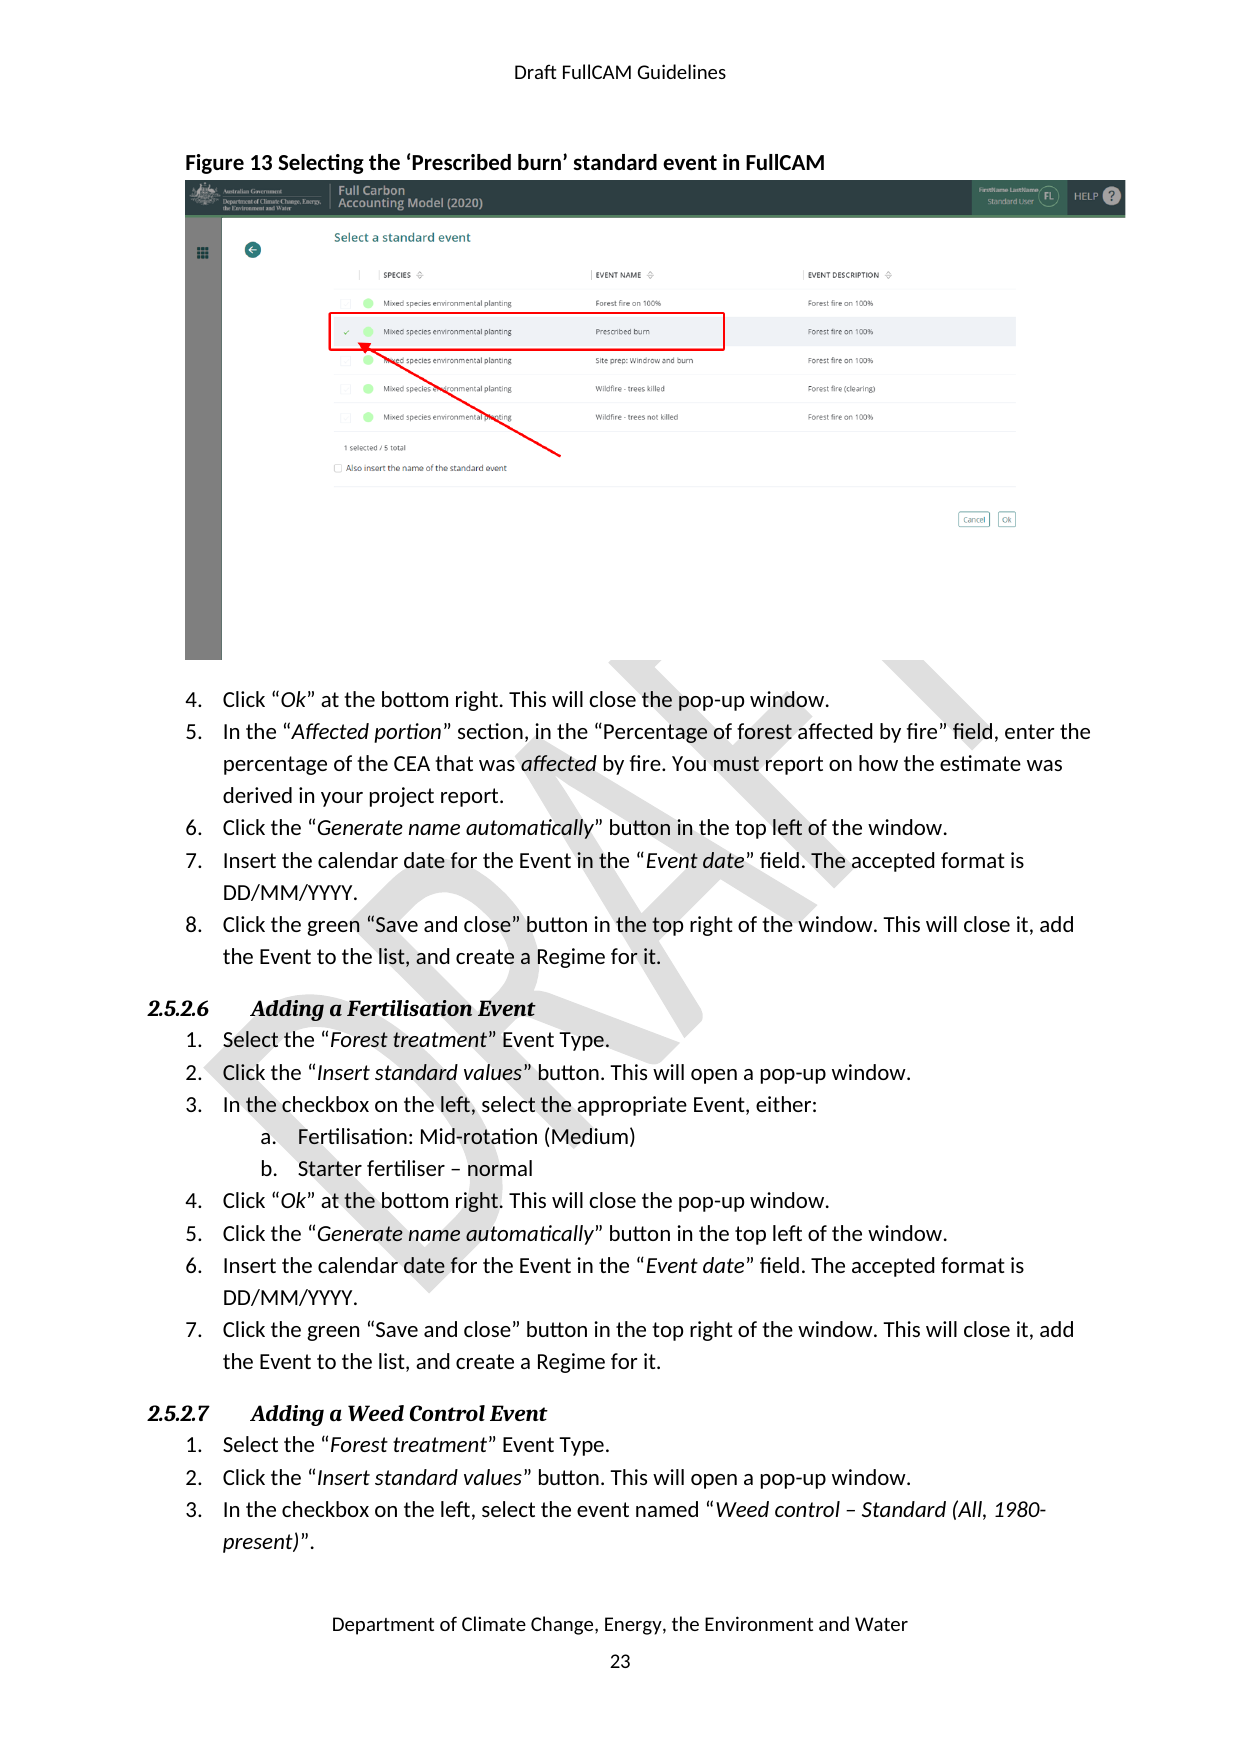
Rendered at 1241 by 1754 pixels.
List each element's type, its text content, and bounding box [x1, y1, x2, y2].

list In the “Affected portion” section, in the “Percentage of forest affected by fire” field, enter the percentage of the CEA that was affected by fire. You must report on how the estimate was derived in your project report. [185, 717, 1092, 809]
list In the checkbox on the left, select the event named “Weed control – Standard (All, 1980-present)”. [185, 1495, 1092, 1555]
picture [185, 180, 1126, 660]
list Select the “Forest treatment” Event Type. [185, 1431, 1092, 1459]
list Insert the calendar date for the Event in the “Event date” field. The accepted format is DD/MM/YYYY. [185, 1251, 1092, 1311]
list Fertilisation: Mid-rotation (Medium) [260, 1122, 1092, 1150]
list Click the “Insert standard values” button. This will open a pop-up window. [185, 1463, 1092, 1491]
list Starter fertiliser – normal [260, 1154, 1092, 1182]
list Click the green “Save and close” button in the top right of the window. This will close it, add the Event to the list, and create a Regime for it. [185, 1315, 1092, 1375]
list Click “Ok” at the bottom right. This will close the pop-up window. [185, 685, 1092, 713]
text Figure 13 Selecting the ‘Prescribed burn’ standard event in FullCAM [185, 148, 1092, 180]
list Click the “Generate name automatically” button in the top left of the window. [185, 1219, 1092, 1247]
subtitle Adding a Fertilisation Event [148, 995, 1092, 1022]
list Select the “Forest treatment” Event Type. [185, 1026, 1092, 1053]
list Click the “Insert standard values” button. This will open a pop-up window. [185, 1058, 1092, 1086]
list Click the “Generate name automatically” button in the top left of the window. [185, 813, 1092, 842]
list Insert the calendar date for the Event in the “Event date” field. The accepted format is DD/MM/YYYY. [185, 846, 1092, 906]
list Click “Ok” at the bottom right. This will close the pop-up window. [185, 1186, 1092, 1214]
subtitle Adding a Weed Control Event [148, 1400, 1092, 1427]
list Click the green “Save and close” button in the top right of the window. This will close it, add the Event to the list, and create a Regime for it. [185, 910, 1092, 970]
list In the checkbox on the left, select the appropriate Event, either: [185, 1090, 1092, 1118]
